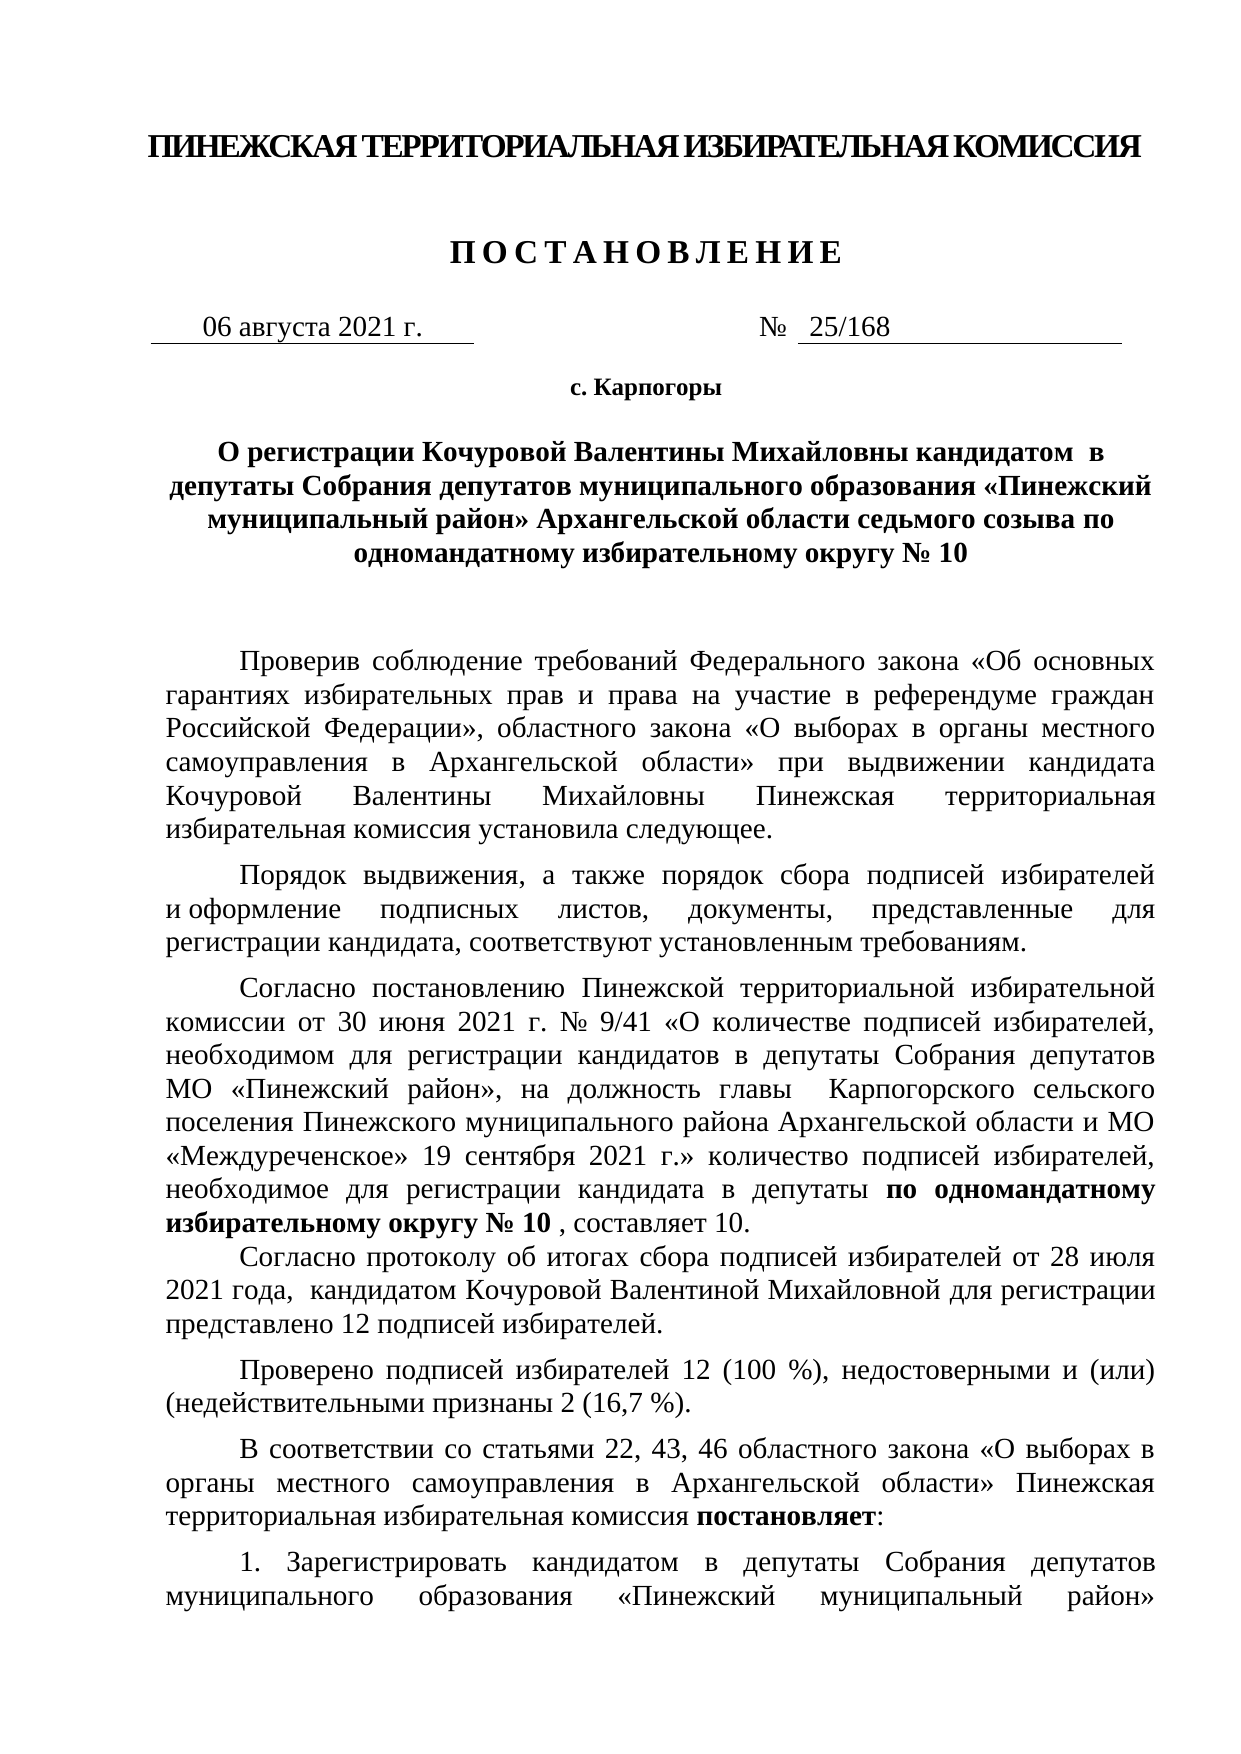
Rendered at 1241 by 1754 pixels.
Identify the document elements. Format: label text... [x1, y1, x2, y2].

table_header 06 августа . [151, 309, 474, 342]
text Порядок выдвижения, а также порядок сбора подписей избирателей и оформление подписных листов, документы, представленные для регистрации кандидата, соответствуют установленным требованиям. [165, 857, 1156, 958]
text Согласно протоколу об итогах сбора подписей избирателей от 28 июля 2021 года, кандидатом Кочуровой Валентиной Михайловной для регистрации представлено 12 подписей избирателей. [165, 1239, 1156, 1339]
text с. Карпогоры [136, 372, 1156, 401]
table_header 25/168 [798, 309, 1122, 342]
table_header № [474, 309, 798, 342]
subtitle ПИНЕЖСКАЯ ТЕРРИТОРИАЛЬНАЯ ИЗБИРАТЕЛЬНАЯ КОМИССИЯ [136, 127, 1156, 165]
text Проверив соблюдение требований Федерального закона «Об основных гарантиях избирательных прав и права на участие в референдуме граждан Российской Федерации», областного закона «О выборах в органы местного самоуправления в Архангельской области» при выдвижении кандидата Кочуровой Валентины Михайловны Пинежская территориальная избирательная комиссия установила следующее. [165, 643, 1156, 845]
text Проверено подписей избирателей 12 (100 %), недостоверными и (или) (недействительными признаны 2 (16,7 %). [165, 1352, 1156, 1419]
text ПОСТАНОВЛЕНИЕ [136, 232, 1156, 271]
text О регистрации Кочуровой Валентины Михайловны кандидатом в депутаты Собрания депутатов муниципального образования «Пинежский муниципальный район» Архангельской области седьмого созыва по одномандатному избирательному округу № 10 [165, 434, 1156, 569]
text В соответствии со статьями 22, 43, 46 областного закона «О выборах в органы местного самоуправления в Архангельской области» Пинежская территориальная избирательная комиссия постановляет: [165, 1431, 1156, 1532]
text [165, 1544, 1156, 1612]
text Согласно постановлению Пинежской территориальной избирательной комиссии от 30 июня . № 9/41 «О количестве подписей избирателей, необходимом для регистрации кандидатов в депутаты Собрания депутатов МО «Пинежский район», на должность главы Карпогорского сельского поселения Пинежского муниципального района Архангельской области и МО «Междуреченское» 19 сентября .» количество подписей избирателей, необходимое для регистрации кандидата в депутаты по одномандатному избирательному округу № 10 , составляет 10. [165, 970, 1156, 1239]
